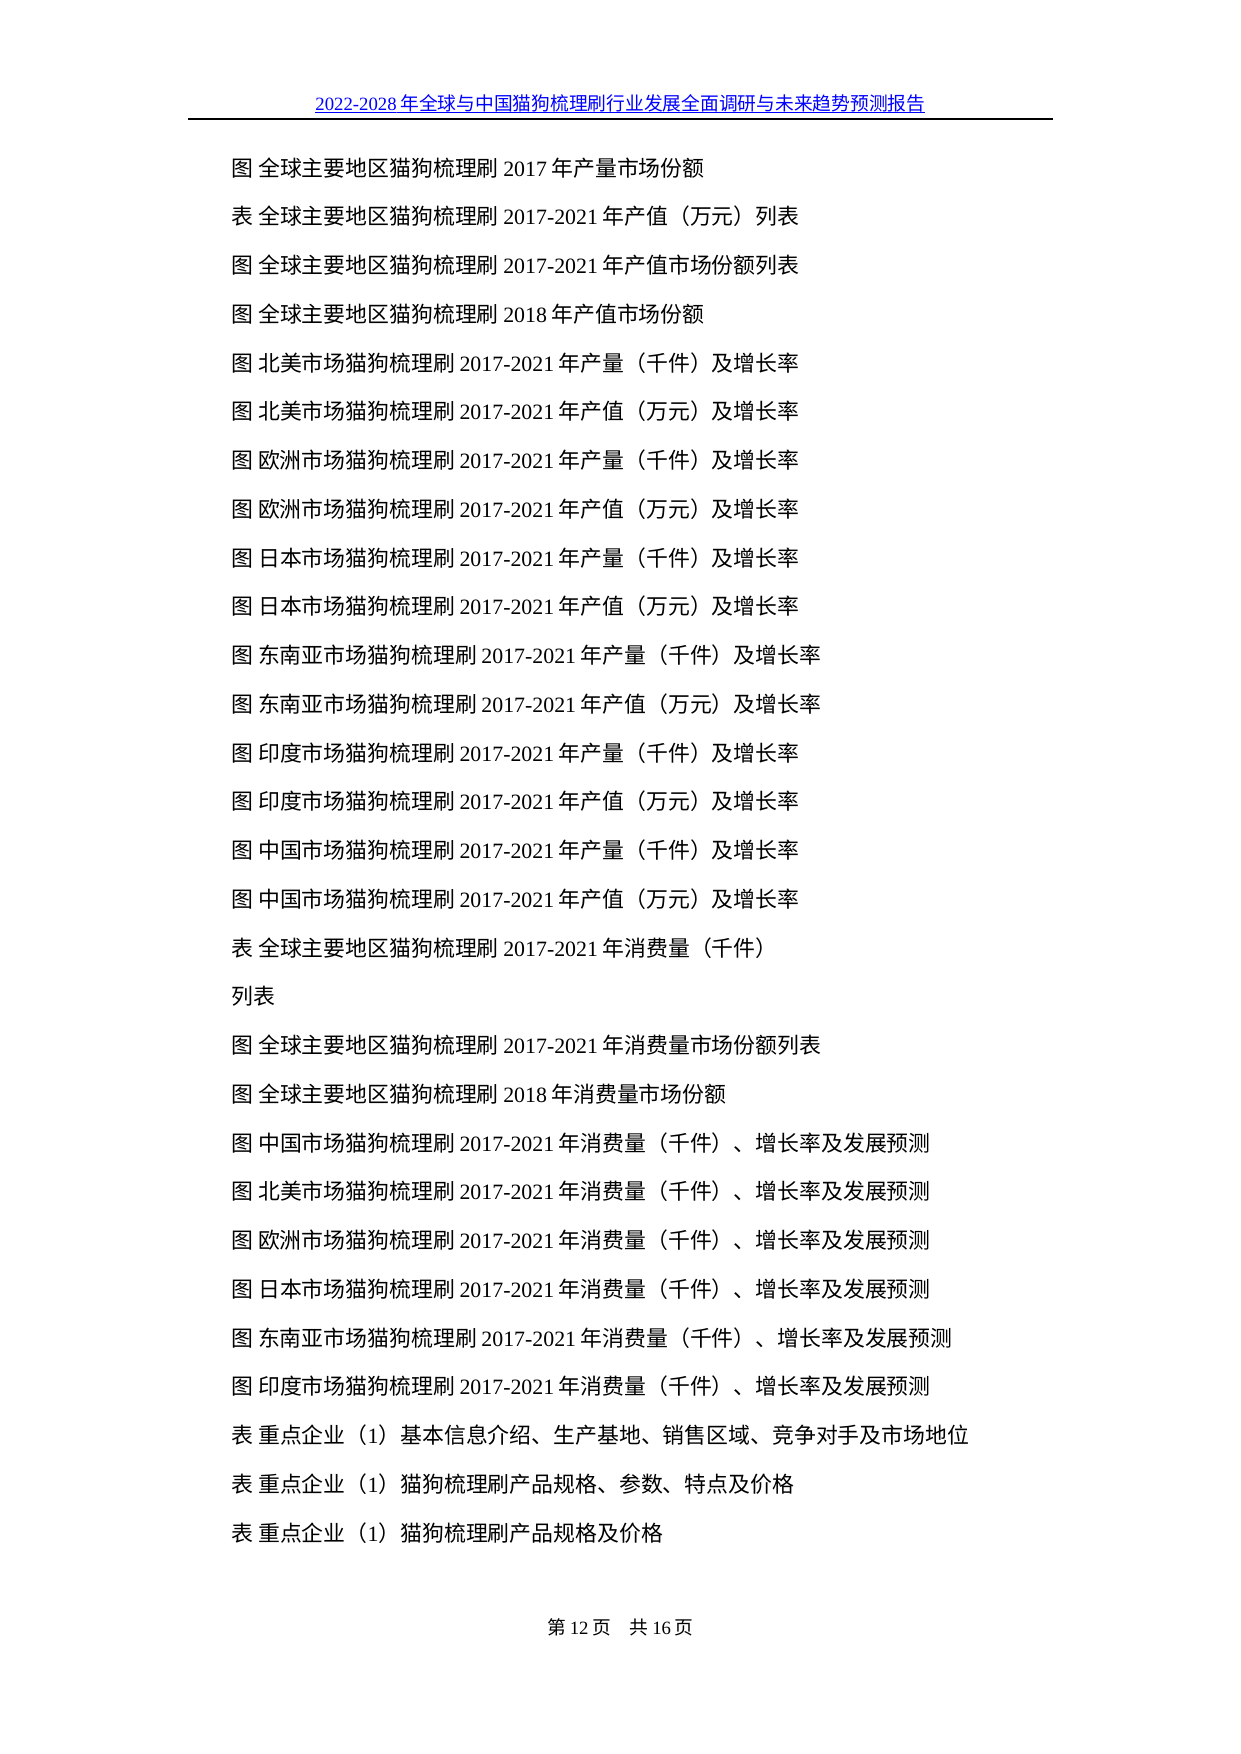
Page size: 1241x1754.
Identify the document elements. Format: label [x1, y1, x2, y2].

text [187, 150, 1053, 1548]
